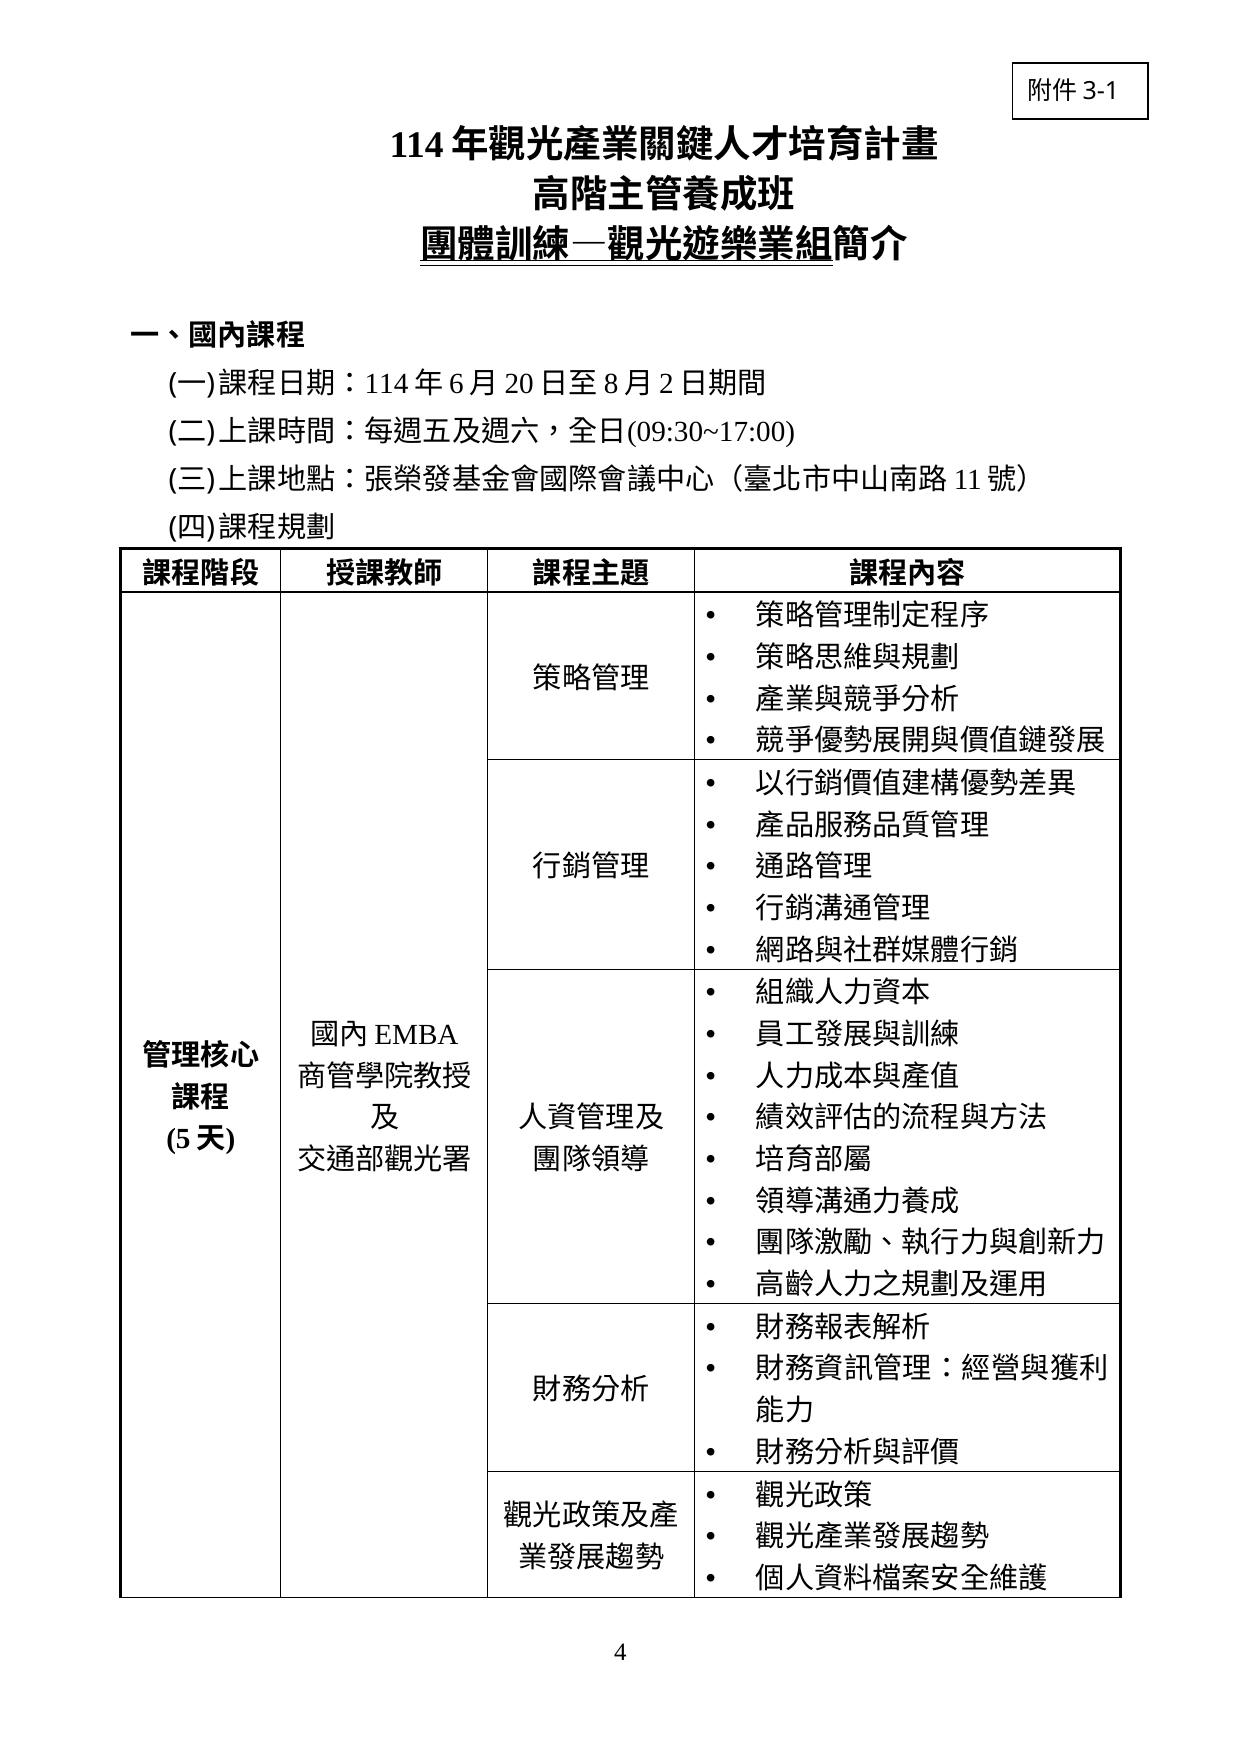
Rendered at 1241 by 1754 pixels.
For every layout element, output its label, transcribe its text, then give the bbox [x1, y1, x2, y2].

table_cell 管理核心 課程 (5天) [122, 593, 280, 1597]
text 一、國內課程 [130, 305, 1110, 355]
list 上課地點：張榮發基金會國際會議中心（臺北市中山南路11號） [168, 451, 1110, 499]
table_cell 國內EMBA 商管學院教授 及 交通部觀光署 [281, 593, 487, 1597]
table_header 課程內容 [695, 550, 1119, 591]
table_header 課程階段 [122, 550, 280, 591]
table_cell 財務分析 [488, 1304, 694, 1471]
list 團體訓練—觀光遊樂業組簡介 [217, 217, 1110, 267]
table_cell 觀光政策及產業發展趨勢 [488, 1472, 694, 1597]
table_cell 策略管理 [488, 593, 694, 759]
list 課程規劃 [168, 499, 1110, 547]
list 上課時間：每週五及週六，全日(09:30~17:00) [168, 403, 1110, 451]
table_header 課程主題 [488, 550, 694, 591]
table_cell 策略管理制定程序 策略思維與規劃 產業與競爭分析 競爭優勢展開與價值鏈發展 [695, 593, 1119, 759]
list 課程日期：114年6月20日至8月2日期間 [168, 355, 1110, 403]
table_cell 組織人力資本 員工發展與訓練 人力成本與產值 績效評估的流程與方法 培育部屬 領導溝通力養成 團隊激勵、執行力與創新力 高齡人力之規劃及運用 [695, 970, 1119, 1303]
table_cell 人資管理及 團隊領導 [488, 970, 694, 1303]
list 高階主管養成班 [217, 167, 1110, 217]
table_cell 以行銷價值建構優勢差異 產品服務品質管理 通路管理 行銷溝通管理 網路與社群媒體行銷 [695, 760, 1119, 968]
table_cell 觀光政策 觀光產業發展趨勢 個人資料檔案安全維護 [695, 1472, 1119, 1597]
table_cell 財務報表解析 財務資訊管理：經營與獲利能力 財務分析與評價 [695, 1304, 1119, 1471]
table_cell 行銷管理 [488, 760, 694, 968]
list 114年觀光產業關鍵人才培育計畫 [217, 117, 1110, 167]
table_header 授課教師 [281, 550, 487, 591]
